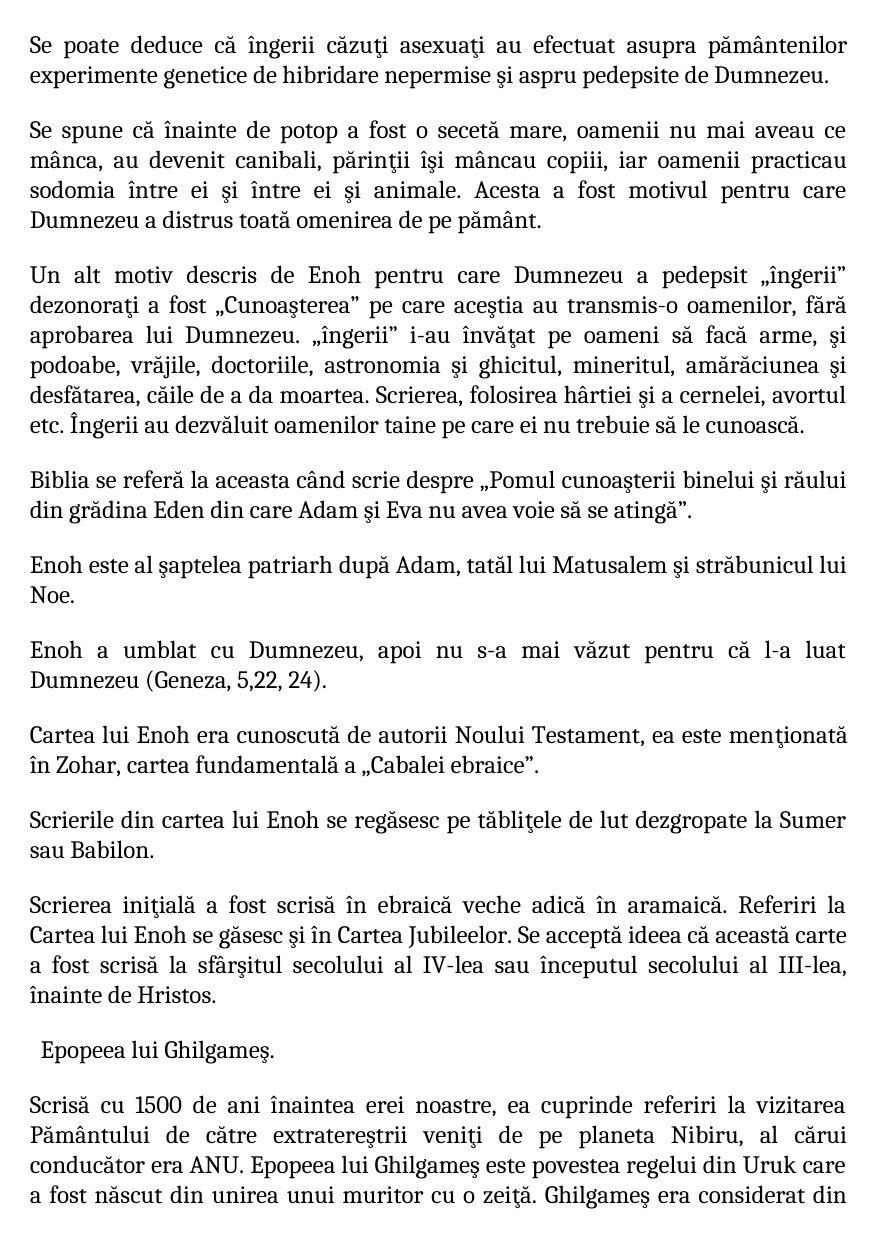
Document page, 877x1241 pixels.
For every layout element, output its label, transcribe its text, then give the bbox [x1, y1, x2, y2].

text Cartea lui Enoh era cunoscută de autorii Noului Testament, ea este menţionată în Zohar, cartea fundamentală a „Cabalei ebraice”. [29, 719, 847, 779]
text Se spune că înainte de potop a fost o secetă mare, oamenii nu mai aveau ce mânca, au devenit canibali, părinţii îşi mâncau copiii, iar oamenii practicau sodomia între ei şi între ei şi animale. Acesta a fost motivul pentru care Dumnezeu a distrus toată omenirea de pe pământ. [29, 114, 847, 234]
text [29, 1089, 847, 1209]
text Scrierile din cartea lui Enoh se regăsesc pe tăbliţele de lut dezgropate la Sumer sau Babilon. [29, 804, 847, 864]
text Epopeea lui Ghilgameş. [29, 1034, 847, 1064]
text Un alt motiv descris de Enoh pentru care Dumnezeu a pedepsit „îngerii” dezonoraţi a fost „Cunoaşterea” pe care aceştia au transmis-o oamenilor, fără aprobarea lui Dumnezeu. „îngerii” i-au învăţat pe oameni să facă arme, şi podoabe, vrăjile, doctoriile, astronomia şi ghicitul, mineritul, amărăciunea şi desfătarea, căile de a da moartea. Scrierea, folosirea hârtiei şi a cernelei, avortul etc. Îngerii au dezvăluit oamenilor taine pe care ei nu trebuie să le cunoască. [29, 259, 847, 439]
text Se poate deduce că îngerii căzuţi asexuaţi au efectuat asupra pământenilor experimente genetice de hibridare nepermise şi aspru pedepsite de Dumnezeu. [29, 29, 847, 89]
text Enoh a umblat cu Dumnezeu, apoi nu s-a mai văzut pentru că l-a luat Dumnezeu (Geneza, 5,22, 24). [29, 634, 847, 694]
text Biblia se referă la aceasta când scrie despre „Pomul cunoaşterii binelui şi răului din grădina Eden din care Adam şi Eva nu avea voie să se atingă”. [29, 464, 847, 524]
text Scrierea iniţială a fost scrisă în ebraică veche adică în aramaică. Referiri la Cartea lui Enoh se găsesc şi în Cartea Jubileelor. Se acceptă ideea că această carte a fost scrisă la sfârşitul secolului al IV-lea sau începutul secolului al III-lea, înainte de Hristos. [29, 889, 847, 1009]
text Enoh este al şaptelea patriarh după Adam, tatăl lui Matusalem şi străbunicul lui Noe. [29, 549, 847, 609]
